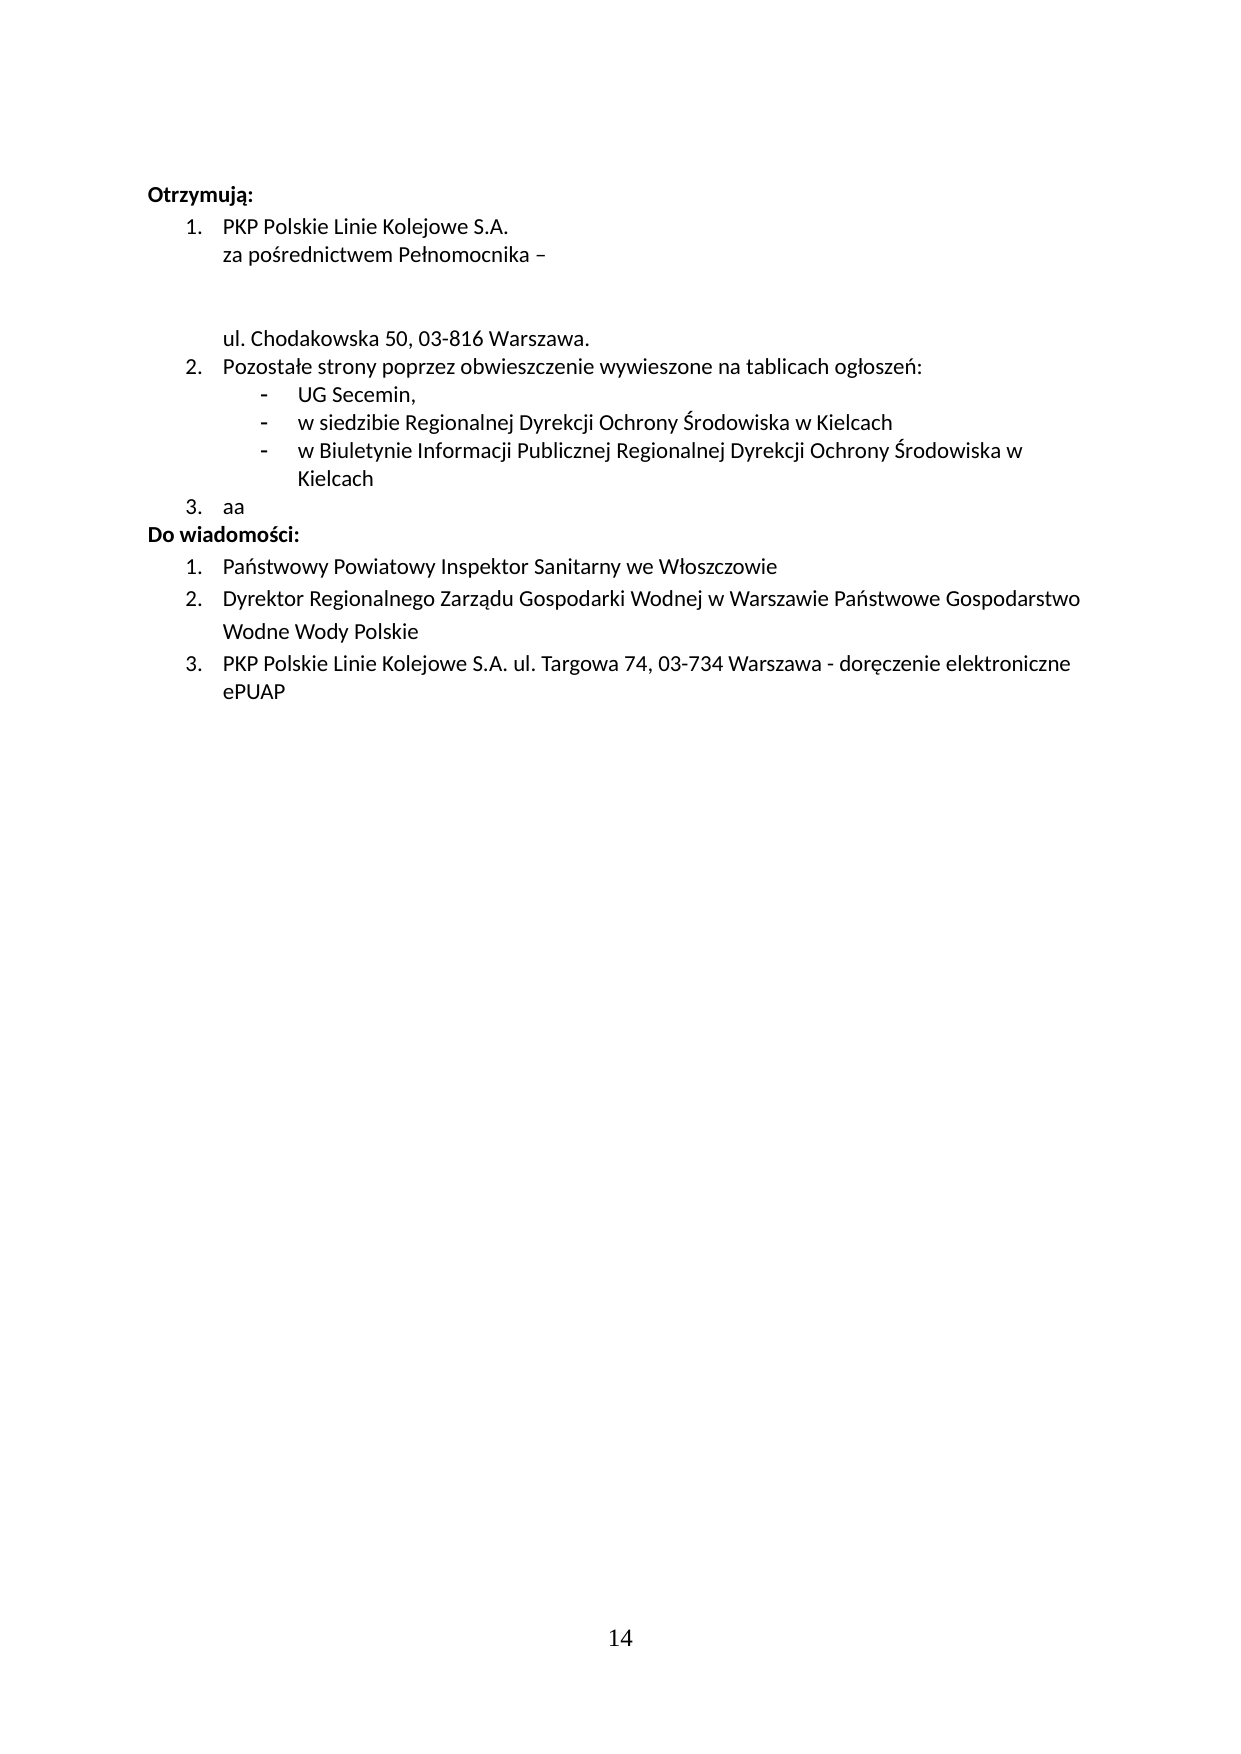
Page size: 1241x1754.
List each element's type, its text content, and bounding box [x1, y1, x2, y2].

list w siedzibie Regionalnej Dyrekcji Ochrony Środowiska w Kielcach [260, 408, 1093, 436]
text Otrzymują: [148, 180, 1093, 208]
list PKP Polskie Linie Kolejowe S.A. ul. Targowa 74, 03-734 Warszawa - doręczenie elektroniczne ePUAP [185, 649, 1093, 705]
text ul. Chodakowska 50, 03-816 Warszawa. [223, 324, 1093, 352]
list PKP Polskie Linie Kolejowe S.A. za pośrednictwem Pełnomocnika – [185, 212, 1093, 268]
list aa [185, 492, 1093, 520]
list Pozostałe strony poprzez obwieszczenie wywieszone na tablicach ogłoszeń: [185, 352, 1093, 380]
list UG Secemin, [260, 380, 1093, 408]
list Państwowy Powiatowy Inspektor Sanitarny we Włoszczowie [185, 552, 1093, 580]
text Do wiadomości: [148, 520, 1093, 548]
list Dyrektor Regionalnego Zarządu Gospodarki Wodnej w Warszawie Państwowe Gospodarstwo Wodne Wody Polskie [185, 584, 1093, 645]
list w Biuletynie Informacji Publicznej Regionalnej Dyrekcji Ochrony Środowiska w Kielcach [260, 436, 1093, 492]
